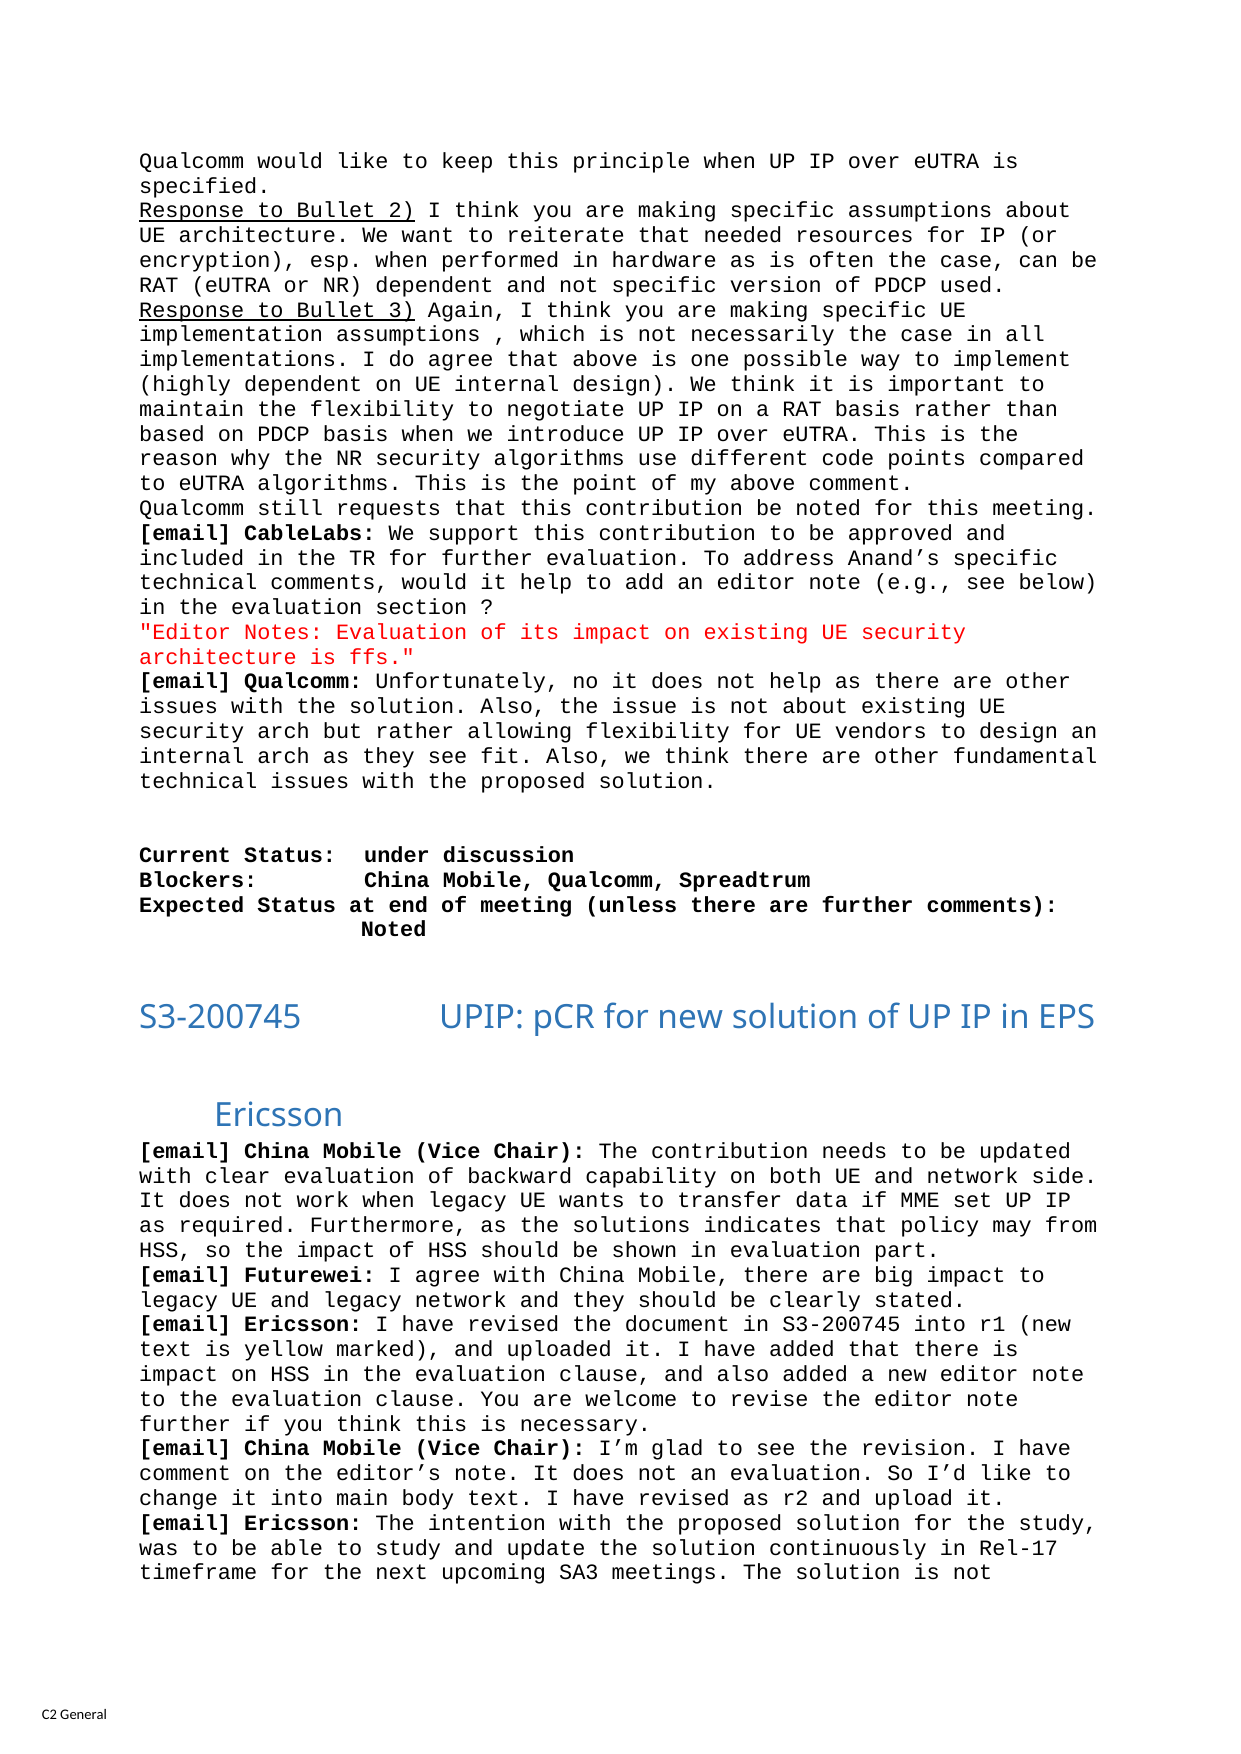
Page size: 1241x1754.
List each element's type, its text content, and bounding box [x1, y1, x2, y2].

text [email] Qualcomm: Unfortunately, no it does not help as there are other issues with the solution. Also, the issue is not about existing UE security arch but rather allowing flexibility for UE vendors to design an internal arch as they see fit. Also, we think there are other fundamental technical issues with the proposed solution. [139, 671, 1101, 794]
text [email] China Mobile (Vice Chair): The contribution needs to be updated with clear evaluation of backward capability on both UE and network side. It does not work when legacy UE wants to transfer data if MME set UP IP as required. Furthermore, as the solutions indicates that policy may from HSS, so the impact of HSS should be shown in evaluation part. [139, 1140, 1101, 1264]
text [139, 150, 1101, 199]
text Expected Status at end of meeting (unless there are further comments): Noted [139, 894, 1101, 943]
text [email] CableLabs: We support this contribution to be approved and included in the TR for further evaluation. To address Anand’s specific technical comments, would it help to add an editor note (e.g., see below) in the evaluation section ? [139, 522, 1101, 621]
text Qualcomm still requests that this contribution be noted for this meeting. [139, 497, 1101, 522]
text Blockers: China Mobile, Qualcomm, Spreadtrum [139, 869, 1101, 894]
text Current Status: under discussion [139, 844, 1101, 869]
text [139, 1512, 1101, 1586]
text [email] China Mobile (Vice Chair): I’m glad to see the revision. I have comment on the editor’s note. It does not an evaluation. So I’d like to change it into main body text. I have revised as r2 and upload it. [139, 1437, 1101, 1512]
text [email] Ericsson: I have revised the document in S3-200745 into r1 (new text is yellow marked), and uploaded it. I have added that there is impact on HSS in the evaluation clause, and also added a new editor note to the evaluation clause. You are welcome to revise the editor note further if you think this is necessary. [139, 1313, 1101, 1437]
subtitle S3-200745 UPIP: pCR for new solution of UP IP in EPS Ericsson [139, 993, 1101, 1136]
text [email] Futurewei: I agree with China Mobile, there are big impact to legacy UE and legacy network and they should be clearly stated. [139, 1264, 1101, 1313]
text Response to Bullet 2) I think you are making specific assumptions about UE architecture. We want to reiterate that needed resources for IP (or encryption), esp. when performed in hardware as is often the case, can be RAT (eUTRA or NR) dependent and not specific version of PDCP used. [139, 199, 1101, 299]
text Response to Bullet 3) Again, I think you are making specific UE implementation assumptions , which is not necessarily the case in all implementations. I do agree that above is one possible way to implement (highly dependent on UE internal design). We think it is important to maintain the flexibility to negotiate UP IP on a RAT basis rather than based on PDCP basis when we introduce UP IP over eUTRA. This is the reason why the NR security algorithms use different code points compared to eUTRA algorithms. This is the point of my above comment. [139, 299, 1101, 497]
text "Editor Notes: Evaluation of its impact on existing UE security architecture is ffs." [139, 621, 1101, 671]
